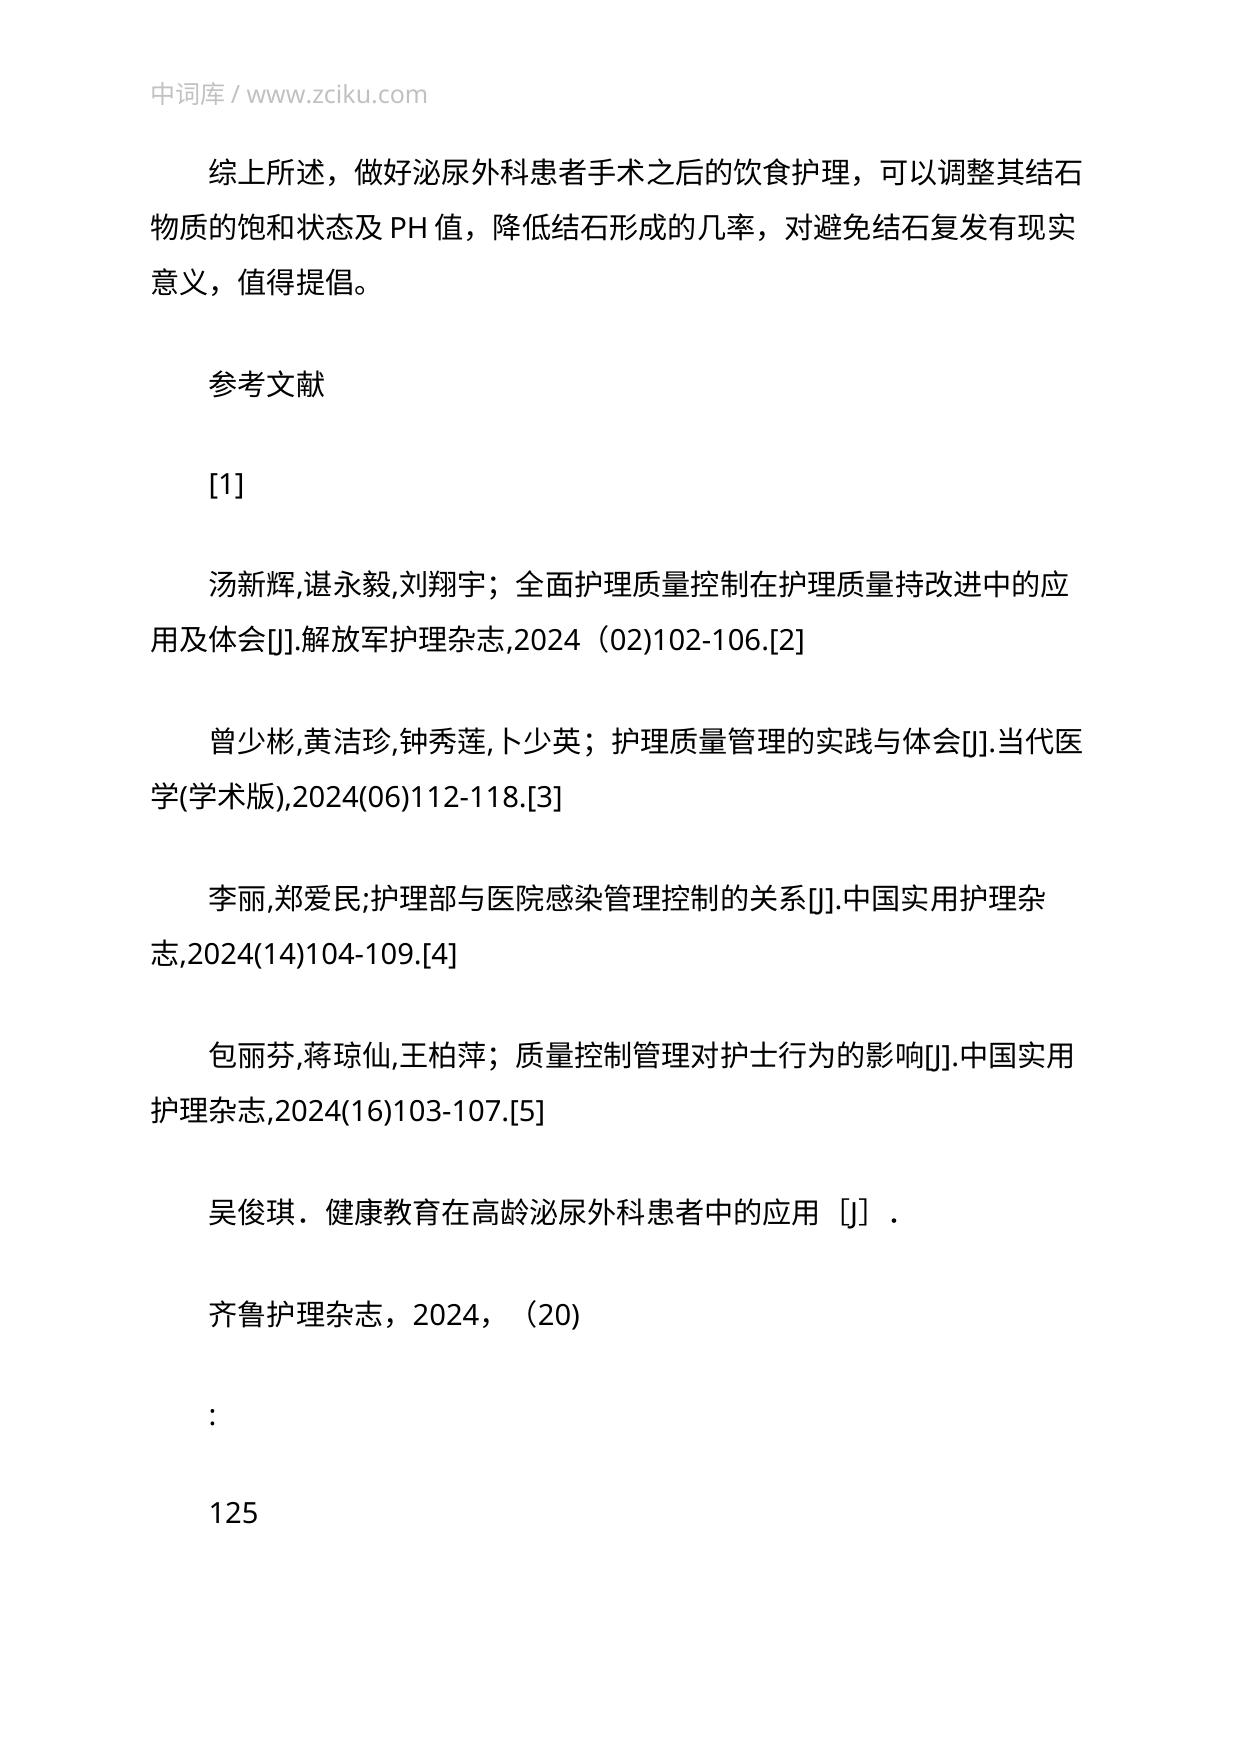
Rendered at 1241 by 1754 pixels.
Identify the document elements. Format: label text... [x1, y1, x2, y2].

text 曾少彬,黄洁珍,钟秀莲,卜少英；护理质量管理的实践与体会[J].当代医学(学术版),2024(06)112-118.[3] [150, 719, 1090, 816]
text 汤新辉,谌永毅,刘翔宇；全面护理质量控制在护理质量持改进中的应用及体会[J].解放军护理杂志,2024（02)102-106.[2] [150, 562, 1090, 659]
text 李丽,郑爱民;护理部与医院感染管理控制的关系[J].中国实用护理杂志,2024(14)104-109.[4] [150, 876, 1090, 973]
text 齐鲁护理杂志，2024，（20) [150, 1292, 1090, 1334]
text 参考文献 [150, 362, 1090, 404]
text 吴俊琪．健康教育在高龄泌尿外科患者中的应用［J］． [150, 1190, 1090, 1232]
text : [150, 1394, 1090, 1433]
text 包丽芬,蒋琼仙,王柏萍；质量控制管理对护士行为的影响[J].中国实用护理杂志,2024(16)103-107.[5] [150, 1033, 1090, 1130]
text 综上所述，做好泌尿外科患者手术之后的饮食护理，可以调整其结石物质的饱和状态及PH值，降低结石形成的几率，对避免结石复发有现实意义，值得提倡。 [150, 150, 1090, 302]
text [1] [150, 463, 1090, 503]
text 125 [150, 1492, 1090, 1532]
